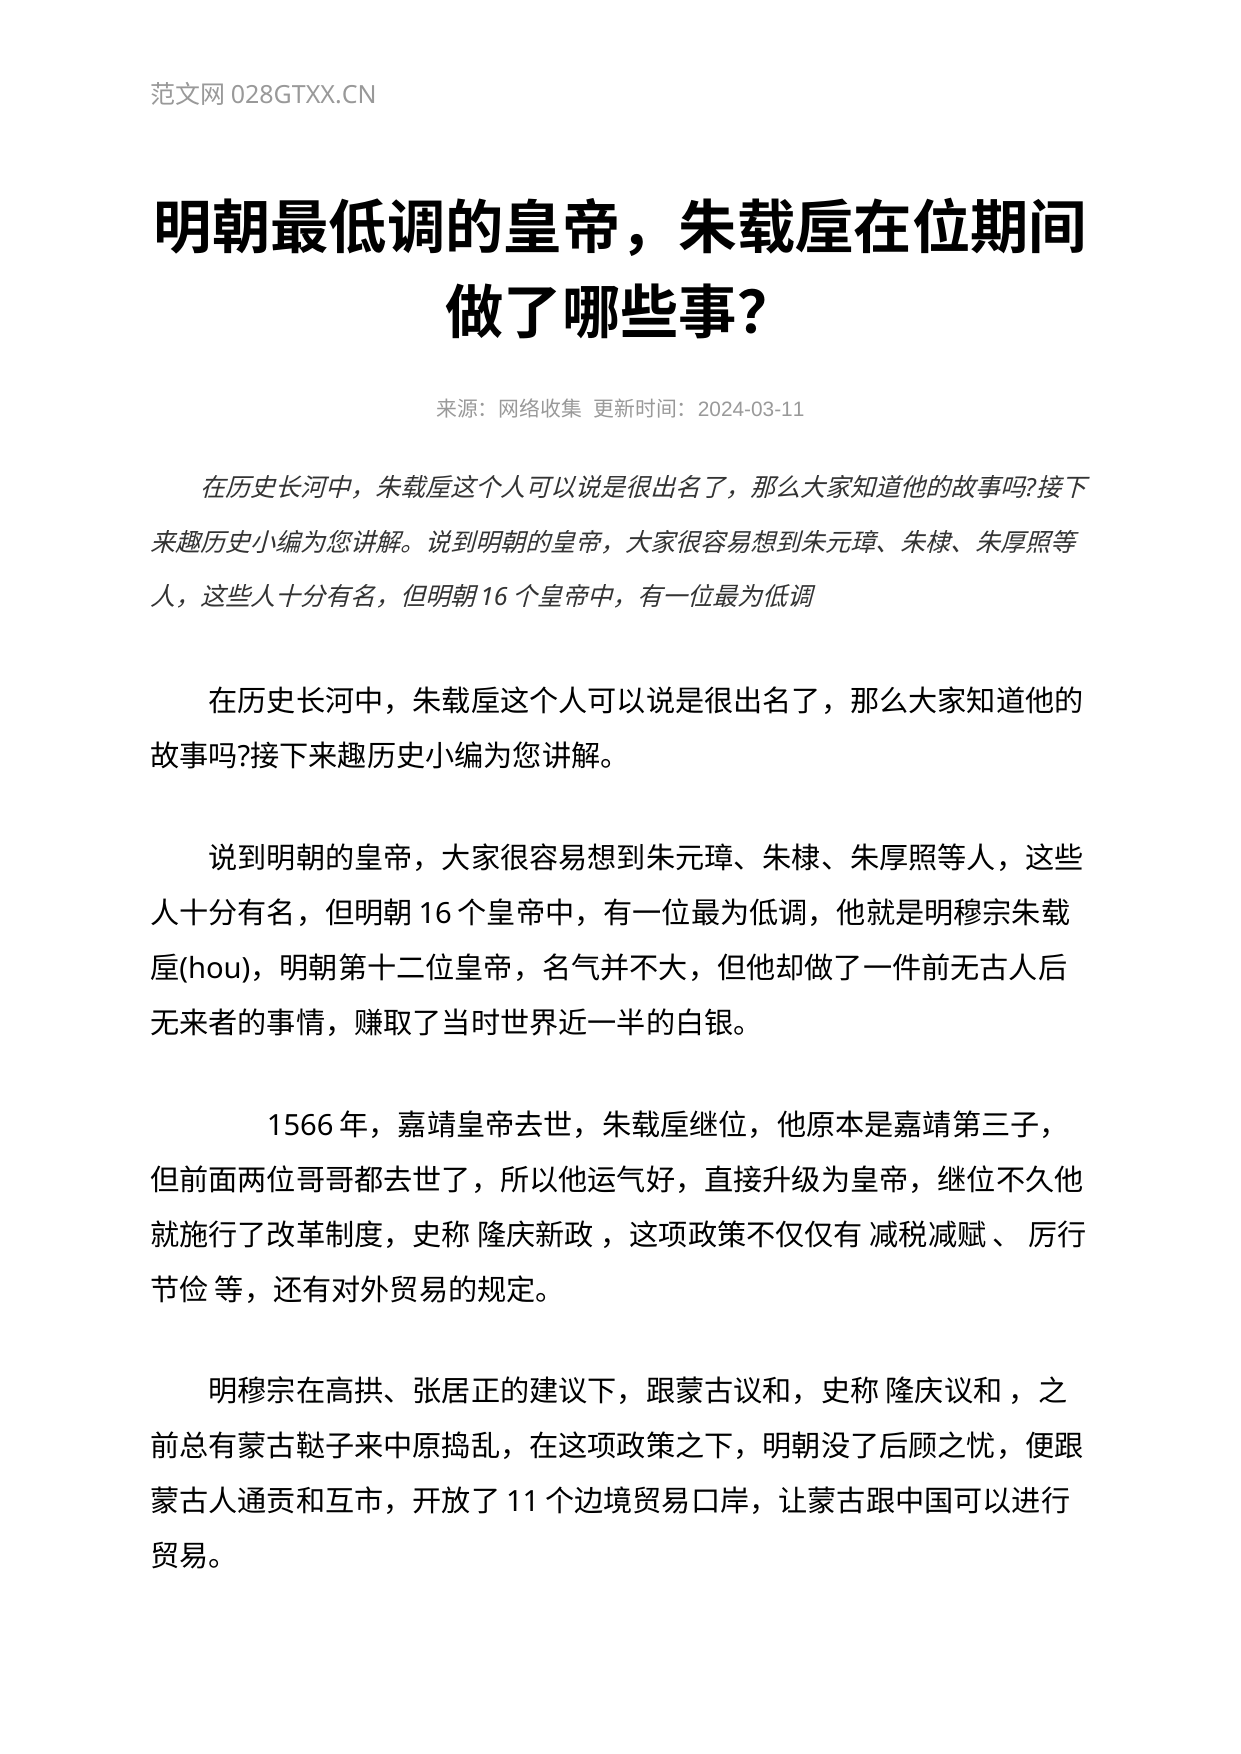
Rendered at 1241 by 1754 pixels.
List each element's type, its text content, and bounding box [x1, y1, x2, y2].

text 1566年，嘉靖皇帝去世，朱载垕继位，他原本是嘉靖第三子，但前面两位哥哥都去世了，所以他运气好，直接升级为皇帝，继位不久他就施行了改革制度，史称 隆庆新政 ，这项政策不仅仅有 减税减赋 、 厉行节俭 等，还有对外贸易的规定。 [150, 1101, 1090, 1308]
text 说到明朝的皇帝，大家很容易想到朱元璋、朱棣、朱厚照等人，这些人十分有名，但明朝16个皇帝中，有一位最为低调，他就是明穆宗朱载垕(hou)，明朝第十二位皇帝，名气并不大，但他却做了一件前无古人后无来者的事情，赚取了当时世界近一半的白银。 [150, 835, 1090, 1042]
text 来源：网络收集 更新时间：2024-03-11 [150, 397, 1090, 421]
text 在历史长河中，朱载垕这个人可以说是很出名了，那么大家知道他的故事吗?接下来趣历史小编为您讲解。 [150, 678, 1090, 775]
subtitle 明朝最低调的皇帝，朱载垕在位期间做了哪些事？ [150, 181, 1090, 350]
text 明穆宗在高拱、张居正的建议下，跟蒙古议和，史称 隆庆议和 ，之前总有蒙古鞑子来中原捣乱，在这项政策之下，明朝没了后顾之忧，便跟蒙古人通贡和互市，开放了11个边境贸易口岸，让蒙古跟中国可以进行贸易。 [150, 1368, 1090, 1575]
text 在历史长河中，朱载垕这个人可以说是很出名了，那么大家知道他的故事吗?接下来趣历史小编为您讲解。说到明朝的皇帝，大家很容易想到朱元璋、朱棣、朱厚照等人，这些人十分有名，但明朝16个皇帝中，有一位最为低调 [150, 468, 1090, 613]
